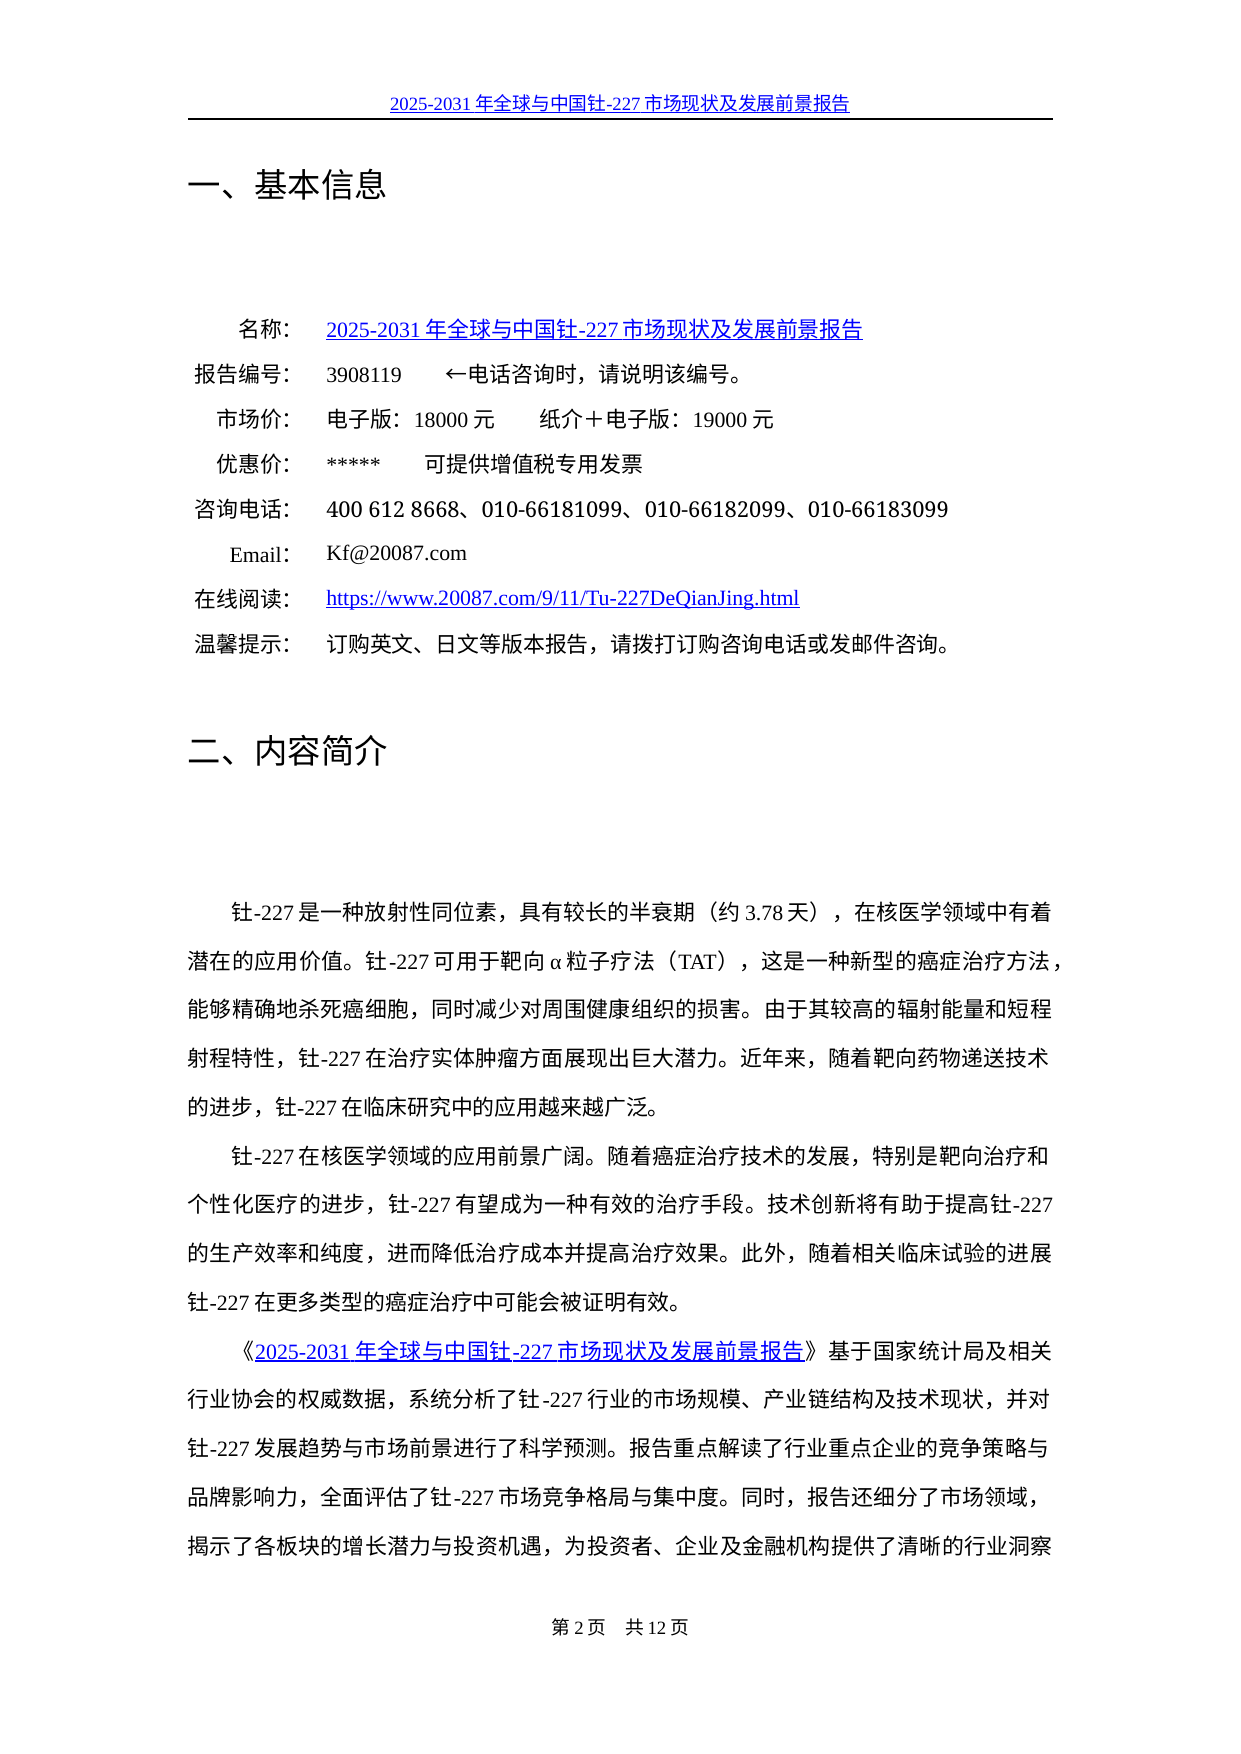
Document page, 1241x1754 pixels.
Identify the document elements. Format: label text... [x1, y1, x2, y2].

table_cell 电子版：18000 元 纸介＋电子版：19000 元 [315, 402, 1073, 447]
table_cell 优惠价： [167, 447, 315, 492]
table_cell 市场价： [167, 402, 315, 447]
table_cell 温馨提示： [167, 627, 315, 672]
table_cell Kf@20087.com [315, 537, 1073, 582]
table_cell ***** 可提供增值税专用发票 [315, 447, 1073, 492]
table_cell 400 612 8668、010-66181099、010-66182099、010-66183099 [315, 492, 1073, 537]
table_cell Email： [167, 537, 315, 582]
table_cell 报告编号： [167, 357, 315, 402]
table_header 2025-2031年全球与中国钍-227市场现状及发展前景报告 [315, 312, 1073, 357]
table_header 名称： [167, 312, 315, 357]
title 一、基本信息 [187, 150, 1053, 215]
table_cell [315, 582, 1073, 627]
table_cell 订购英文、日文等版本报告，请拨打订购咨询电话或发邮件咨询。 [315, 627, 1073, 672]
table_cell 咨询电话： [167, 492, 315, 537]
table_cell 3908119 ←电话咨询时，请说明该编号。 [315, 357, 1073, 402]
table_cell 在线阅读： [167, 582, 315, 627]
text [187, 894, 1053, 1561]
title 二、内容简介 [187, 717, 1053, 782]
